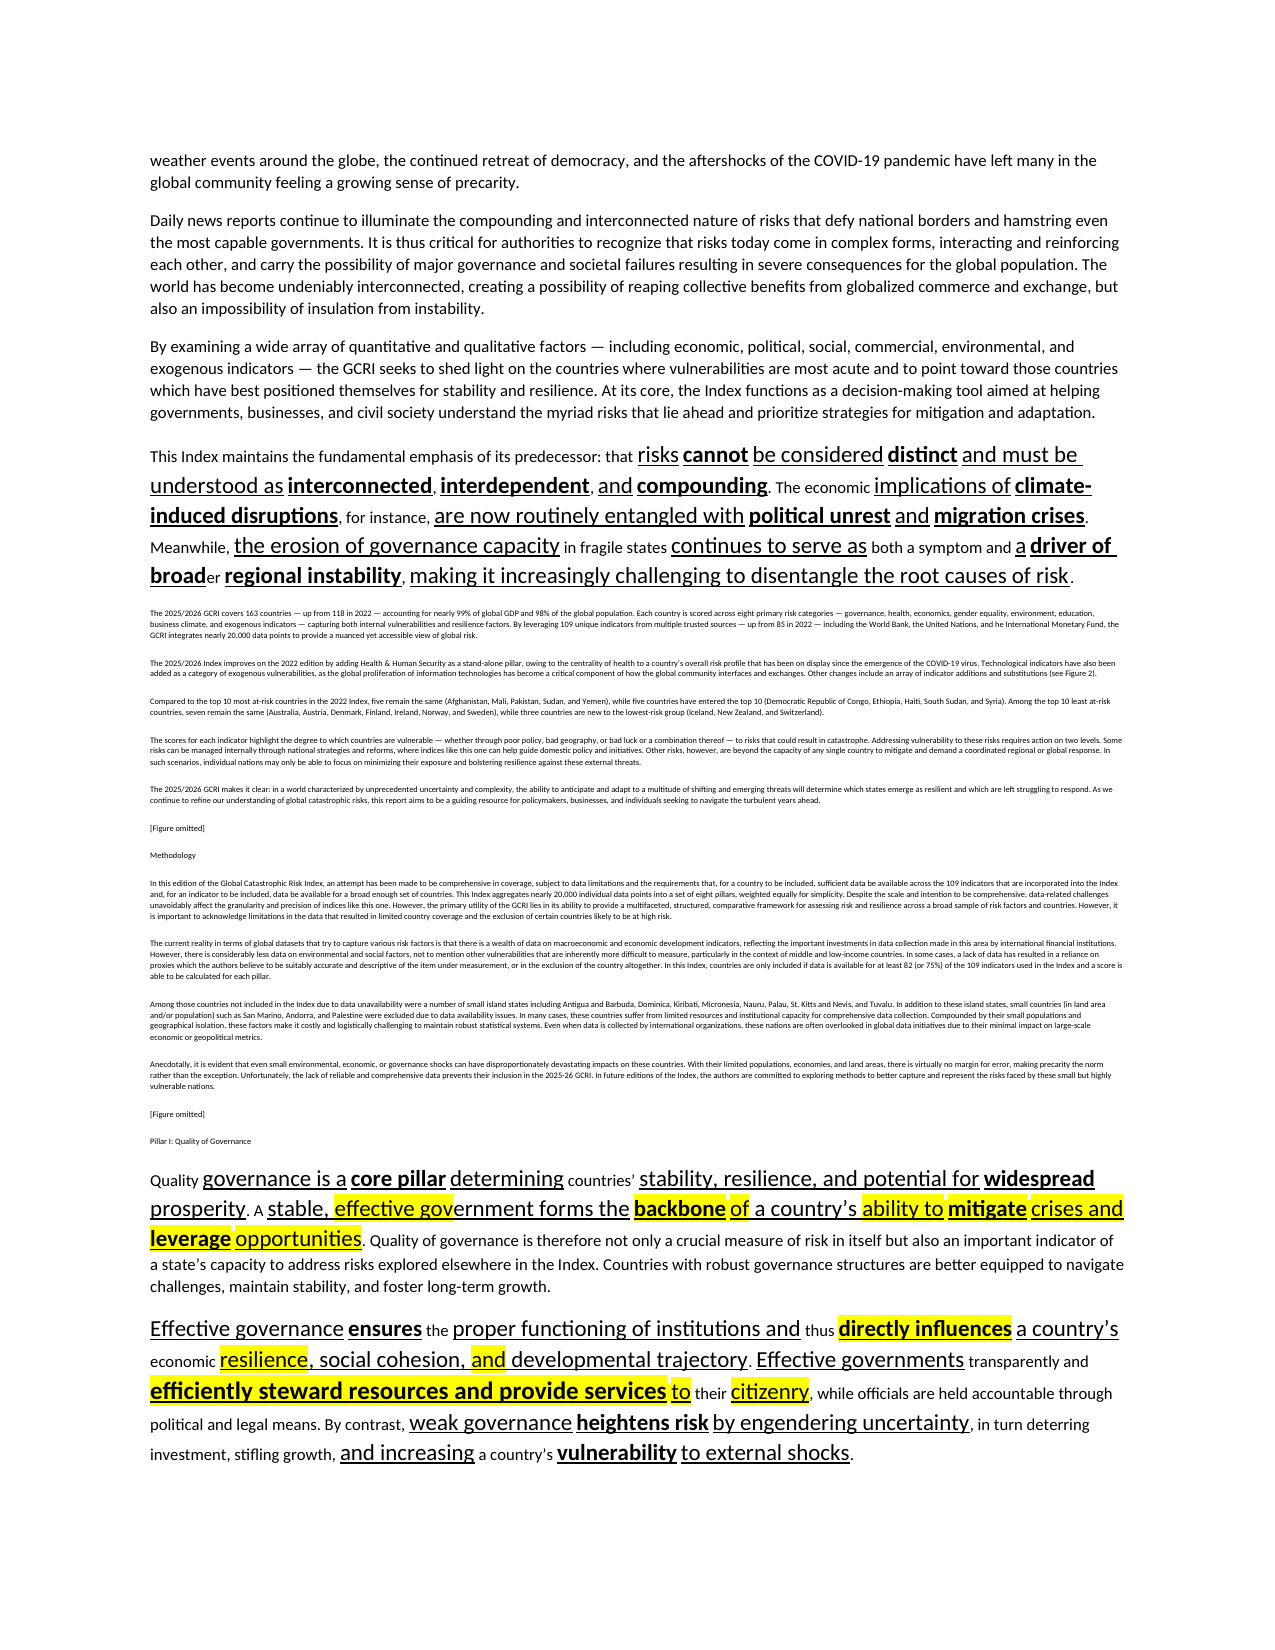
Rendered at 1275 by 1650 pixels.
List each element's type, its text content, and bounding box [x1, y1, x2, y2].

text Daily news reports continue to illuminate the compounding and interconnected nature of risks that defy national borders and hamstring even the most capable governments. It is thus critical for authorities to recognize that risks today come in complex forms, interacting and reinforcing each other, and carry the possibility of major governance and societal failures resulting in severe consequences for the global population. The world has become undeniably interconnected, creating a possibility of reaping collective benefits from globalized commerce and exchange, but also an impossibility of insulation from instability. [150, 210, 1125, 318]
text Effective governance ensures the proper functioning of institutions and thus directly influences a country’s economic resilience, social cohesion, and developmental trajectory. Effective governments transparently and efficiently steward resources and provide services to their citizenry, while officials are held accountable through political and legal means. By contrast, weak governance heightens risk by engendering uncertainty, in turn deterring investment, stifling growth, and increasing a country’s vulnerability to external shocks. [150, 1314, 1125, 1466]
text Quality governance is a core pillar determining countries’ stability, resilience, and potential for widespread prosperity. A stable, effective government forms the backbone of a country’s ability to mitigate crises and leverage opportunities. Quality of governance is therefore not only a crucial measure of risk in itself but also an important indicator of a state’s capacity to address risks explored elsewhere in the Index. Countries with robust governance structures are better equipped to navigate challenges, maintain stability, and foster long-term growth. [150, 1164, 1125, 1296]
text By examining a wide array of quantitative and qualitative factors — including economic, political, social, commercial, environmental, and exogenous indicators — the GCRI seeks to shed light on the countries where vulnerabilities are most acute and to point toward those countries which have best positioned themselves for stability and resilience. At its core, the Index functions as a decision-making tool aimed at helping governments, businesses, and civil society understand the myriad risks that lie ahead and prioritize strategies for mitigation and adaptation. [150, 336, 1125, 422]
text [150, 150, 1125, 192]
text This Index maintains the fundamental emphasis of its predecessor: that risks cannot be considered distinct and must be understood as interconnected, interdependent, and compounding. The economic implications of climate-induced disruptions, for instance, are now routinely entangled with political unrest and migration crises. Meanwhile, the erosion of governance capacity in fragile states continues to serve as both a symptom and a driver of broader regional instability, making it increasingly challenging to disentangle the root causes of risk. [150, 441, 1125, 589]
